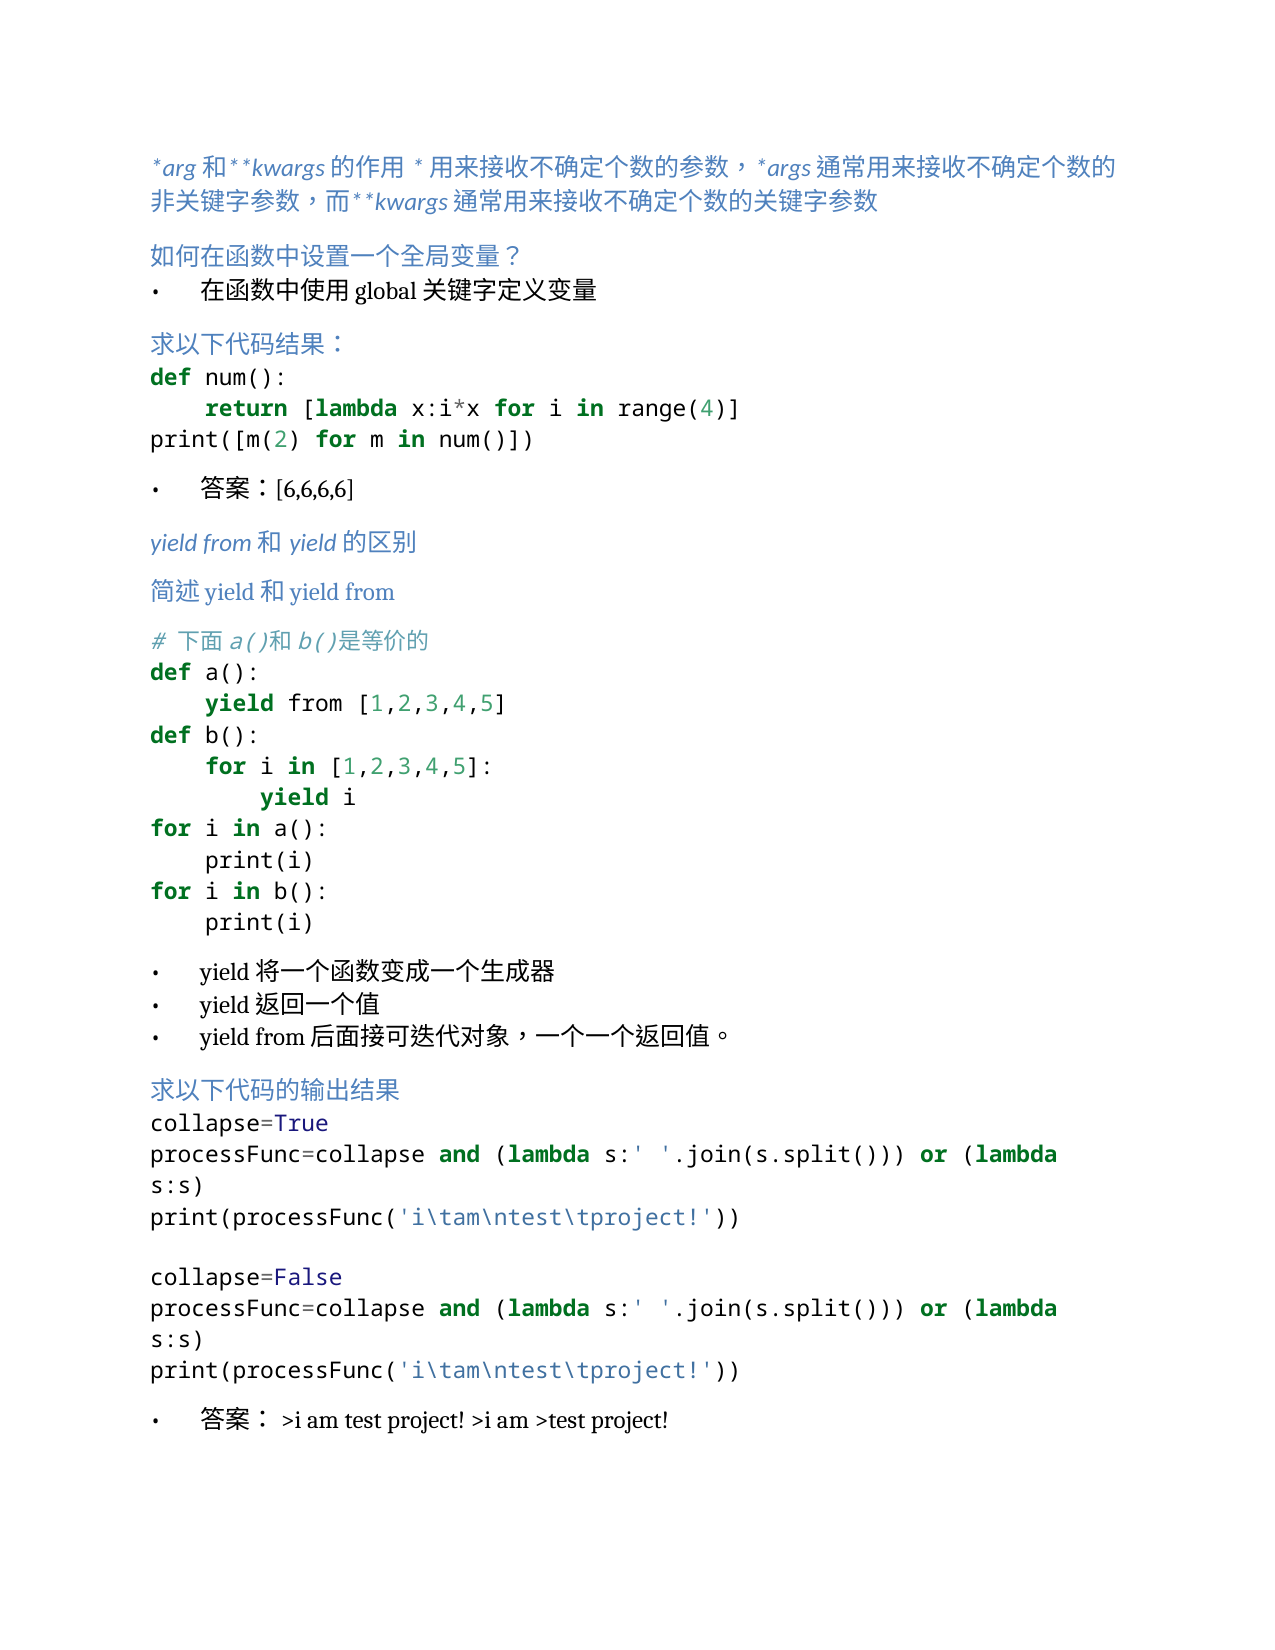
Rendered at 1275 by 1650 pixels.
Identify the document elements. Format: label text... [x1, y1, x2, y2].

list yield from后面接可迭代对象，一个一个返回值。 [150, 1023, 1125, 1052]
list 答案：[6,6,6,6] [150, 475, 1125, 504]
text 简述yield和yield from [150, 577, 1125, 606]
text # 下面a()和b()是等价的 def a(): yield from [1,2,3,4,5] def b(): for i in [1,2,3,4,5]: yield i for i in a(): print(i) for i in b(): print(i) [150, 625, 1125, 937]
text collapse=True processFunc=collapse and (lambda s:' '.join(s.split())) or (lambda s:s) print(processFunc('i\tam\ntest\tproject!')) collapse=False processFunc=collapse and (lambda s:' '.join(s.split())) or (lambda s:s) print(processFunc('i\tam\ntest\tproject!')) [150, 1107, 1125, 1386]
list yield 返回一个值 [150, 991, 1125, 1019]
list 在函数中使用global关键字定义变量 [150, 277, 1125, 306]
subtitle 如何在函数中设置一个全局变量？ [150, 239, 1125, 273]
subtitle *arg和**kwargs的作用 * 用来接收不确定个数的参数，*args通常用来接收不确定个数的非关键字参数，而**kwargs通常用来接收不确定个数的关键字参数 [150, 150, 1125, 218]
subtitle 求以下代码的输出结果 [150, 1073, 1125, 1107]
list 答案： >i am test project! >i am >test project! [150, 1406, 1125, 1435]
subtitle yield from 和 yield 的区别 [150, 524, 1125, 559]
list yield将一个函数变成一个生成器 [150, 958, 1125, 987]
text def num(): return [lambda x:i*x for i in range(4)] print([m(2) for m in num()]) [150, 360, 1125, 454]
subtitle 求以下代码结果： [150, 326, 1125, 360]
